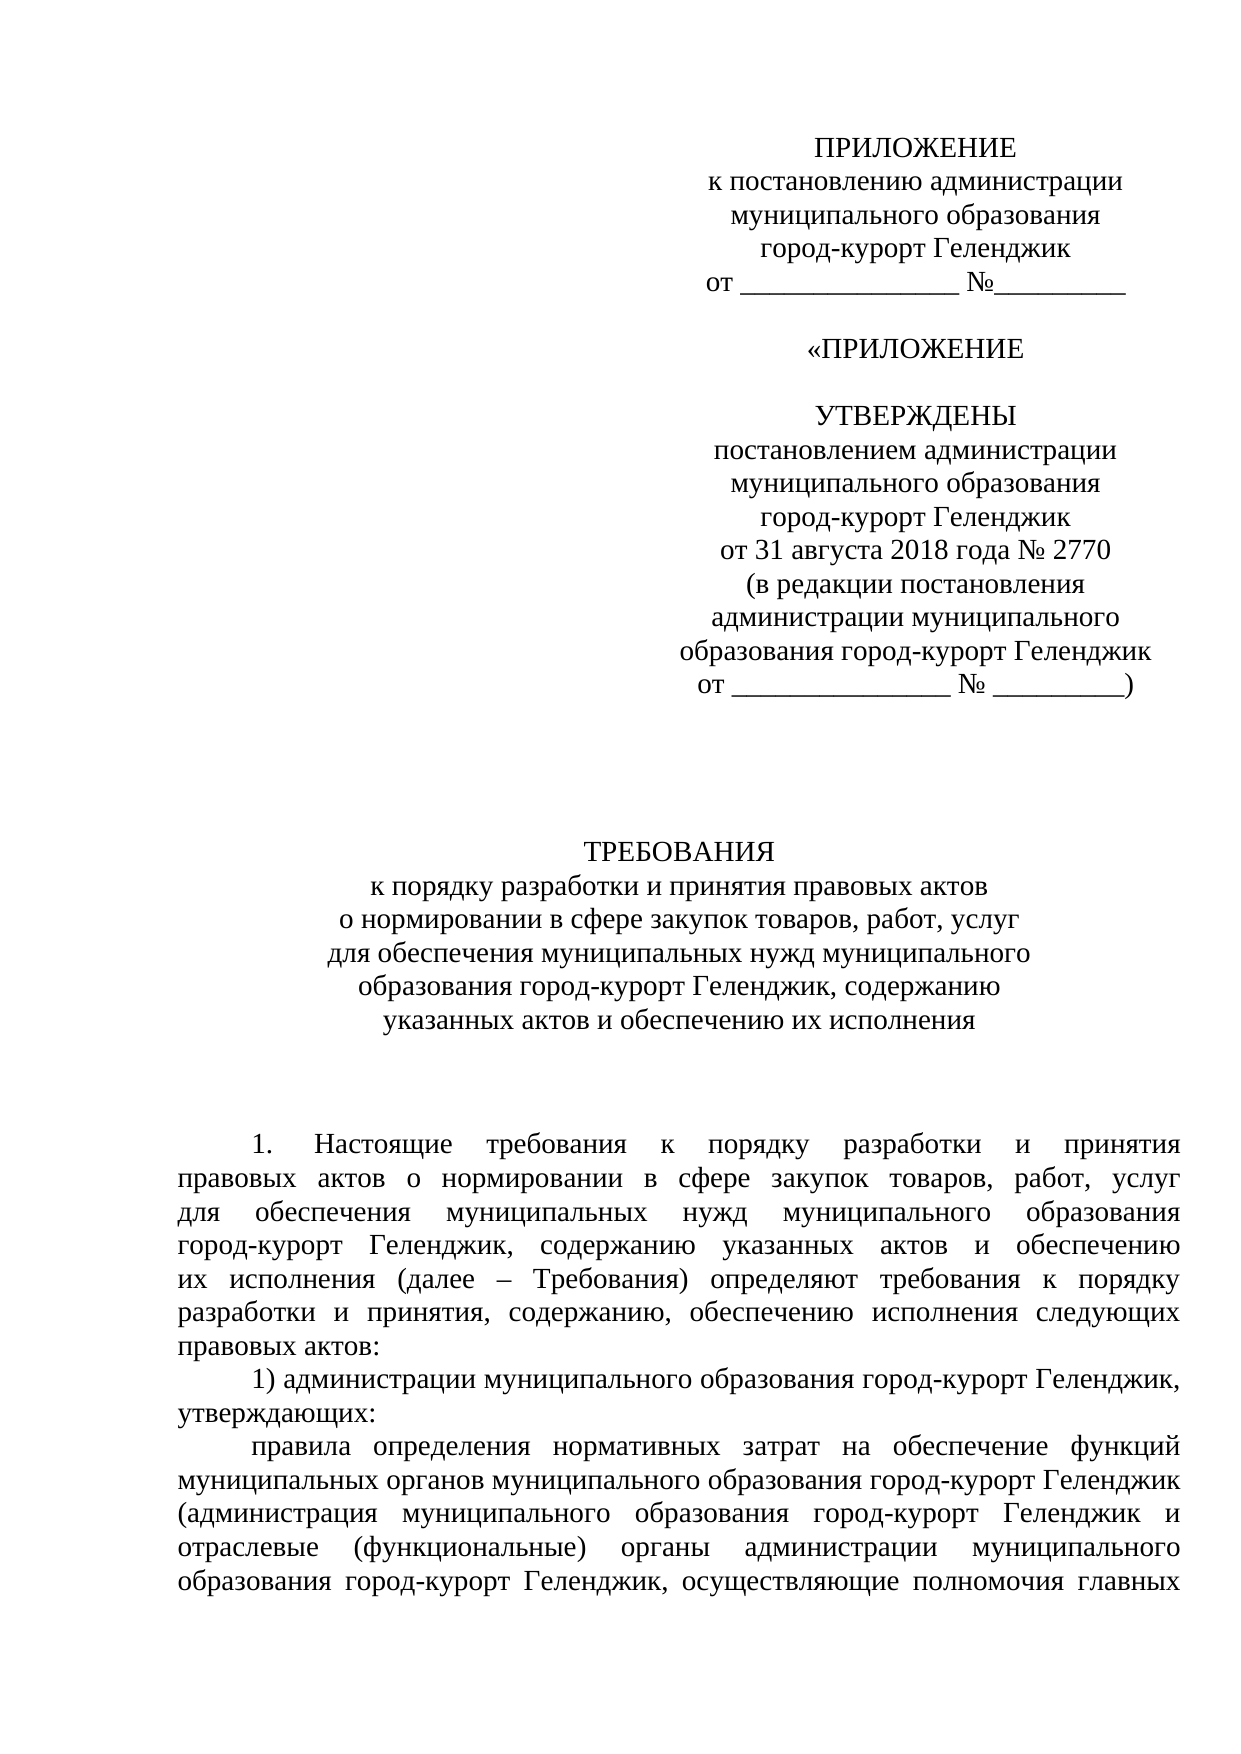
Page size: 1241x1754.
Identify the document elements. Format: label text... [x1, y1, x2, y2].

text 1) администрации муниципального образования город-курорт Геленджик, утверждающих: [177, 1361, 1181, 1428]
text «ПРИЛОЖЕНИЕ [650, 331, 1181, 365]
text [177, 1428, 1181, 1596]
text ПРИЛОЖЕНИЕ к постановлению администрации муниципального образования [650, 130, 1181, 231]
text к порядку разработки и принятия правовых актов [177, 868, 1181, 901]
text от _______________ №_________ [650, 264, 1181, 298]
text для обеспечения муниципальных нужд муниципального [177, 935, 1181, 968]
text УТВЕРЖДЕНЫ [650, 398, 1181, 432]
list Настоящие требования к порядку разработки и принятия правовых актов о нормировании в сфере закупок товаров, работ, услуг для обеспечения муниципальных нужд муниципального образования город-курорт Геленджик, содержанию указанных актов и обеспечению их исполнения (далее – Требования) определяют требования к порядку разработки и принятия, содержанию, обеспечению исполнения следующих правовых актов: [177, 1127, 1181, 1361]
text город-курорт Геленджик [650, 499, 1181, 532]
text ТРЕБОВАНИЯ [177, 834, 1181, 868]
text от _______________ № _________) [650, 667, 1181, 700]
text образования город-курорт Геленджик, содержанию [177, 968, 1181, 1002]
text (в редакции постановления администрации муниципального образования город-курорт Геленджик [650, 566, 1181, 667]
text указанных актов и обеспечению их исполнения [177, 1002, 1181, 1036]
text постановлением администрации [650, 432, 1181, 465]
text о нормировании в сфере закупок товаров, работ, услуг [177, 901, 1181, 935]
text муниципального образования [650, 465, 1181, 499]
text от 31 августа 2018 года № 2770 [650, 532, 1181, 566]
text город-курорт Геленджик [650, 231, 1181, 264]
